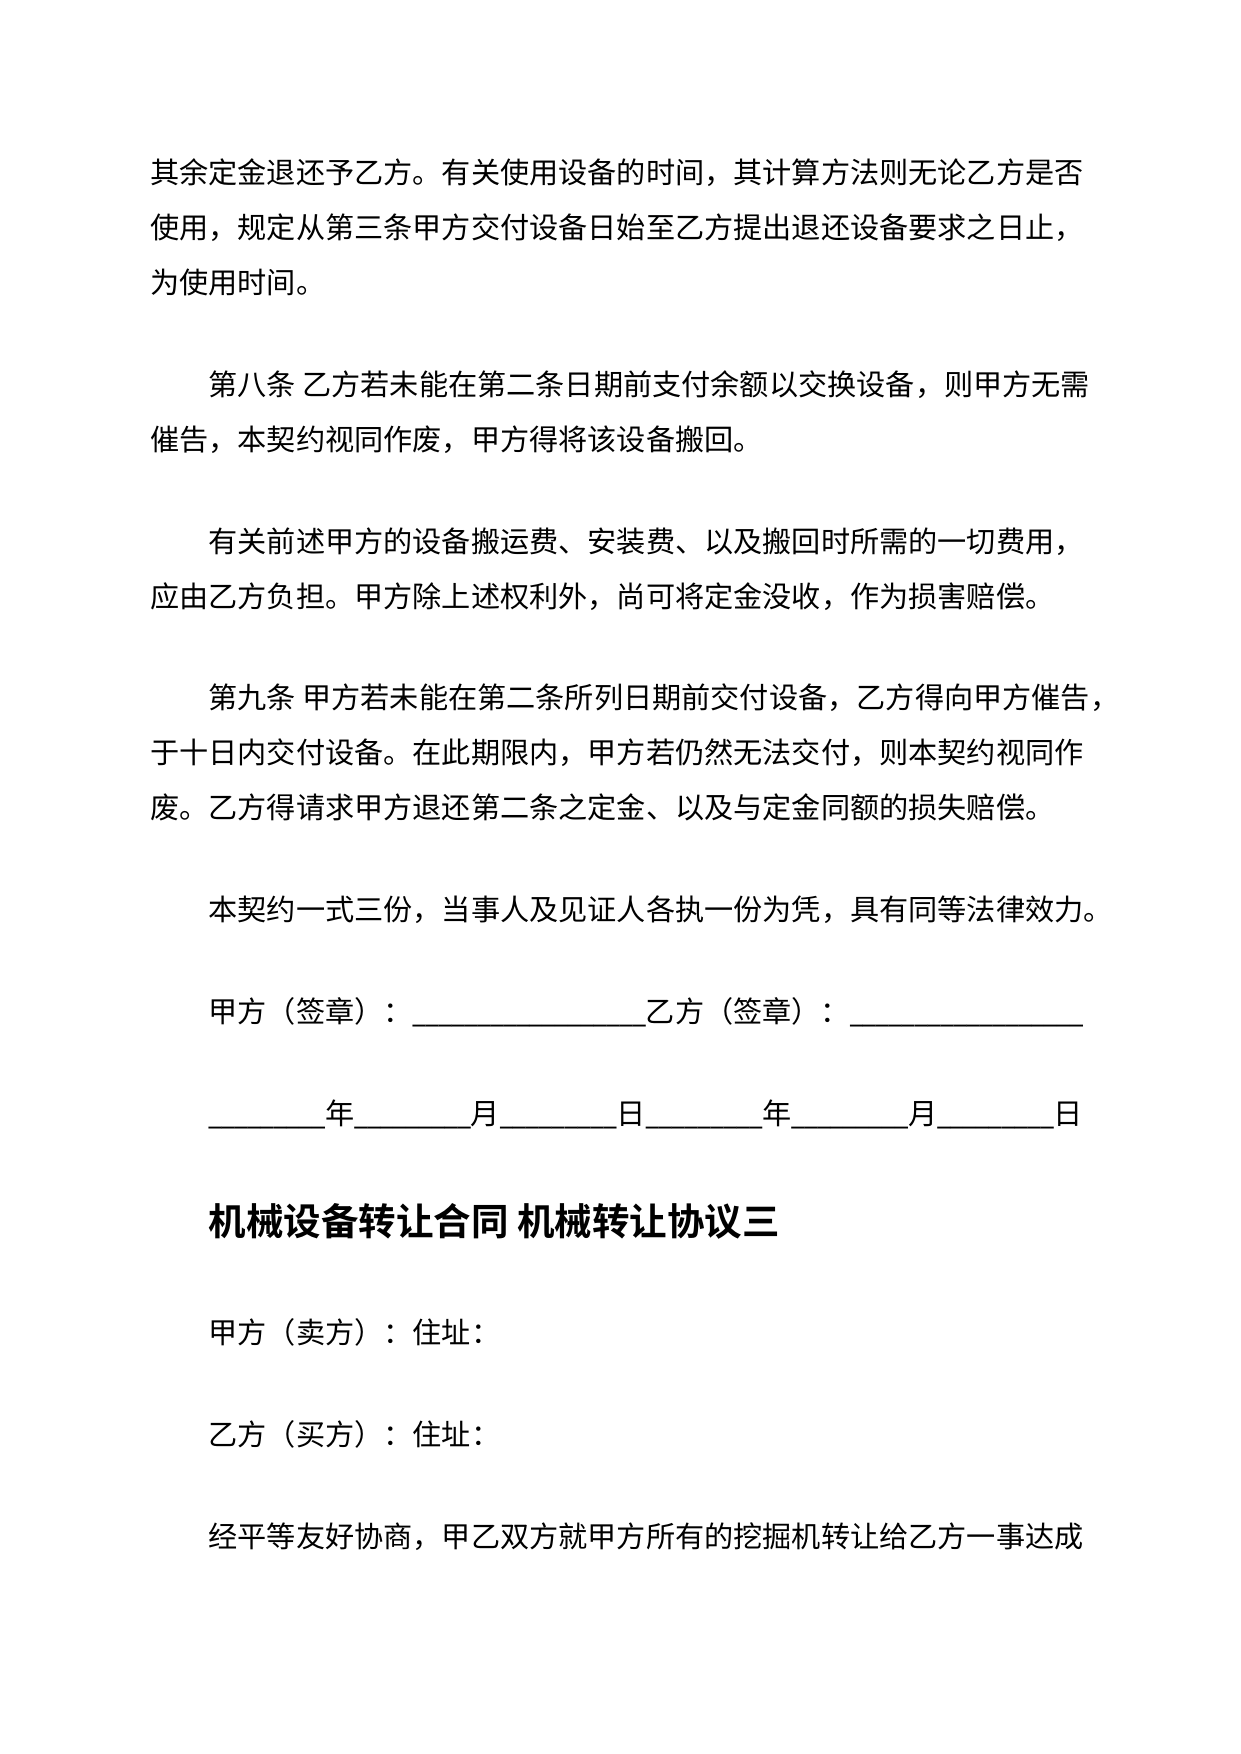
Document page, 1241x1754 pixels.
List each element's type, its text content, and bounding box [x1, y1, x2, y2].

text 本契约一式三份，当事人及见证人各执一份为凭，具有同等法律效力。 [150, 886, 1090, 929]
text 机械设备转让合同 机械转让协议三 [150, 1192, 1090, 1246]
text _________年_________月_________日_________年_________月_________日 [150, 1090, 1090, 1133]
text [150, 1513, 1090, 1555]
text 第八条 乙方若未能在第二条日期前支付余额以交换设备，则甲方无需催告，本契约视同作废，甲方得将该设备搬回。 [150, 362, 1090, 459]
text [150, 150, 1090, 302]
text 甲方（卖方）：住址： [150, 1309, 1090, 1352]
text 甲方（签章）：__________________乙方（签章）：__________________ [150, 988, 1090, 1031]
text 第九条 甲方若未能在第二条所列日期前交付设备，乙方得向甲方催告，于十日内交付设备。在此期限内，甲方若仍然无法交付，则本契约视同作废。乙方得请求甲方退还第二条之定金、以及与定金同额的损失赔偿。 [150, 675, 1090, 827]
text 有关前述甲方的设备搬运费、安装费、以及搬回时所需的一切费用，应由乙方负担。甲方除上述权利外，尚可将定金没收，作为损害赔偿。 [150, 518, 1090, 615]
text 乙方（买方）：住址： [150, 1411, 1090, 1454]
